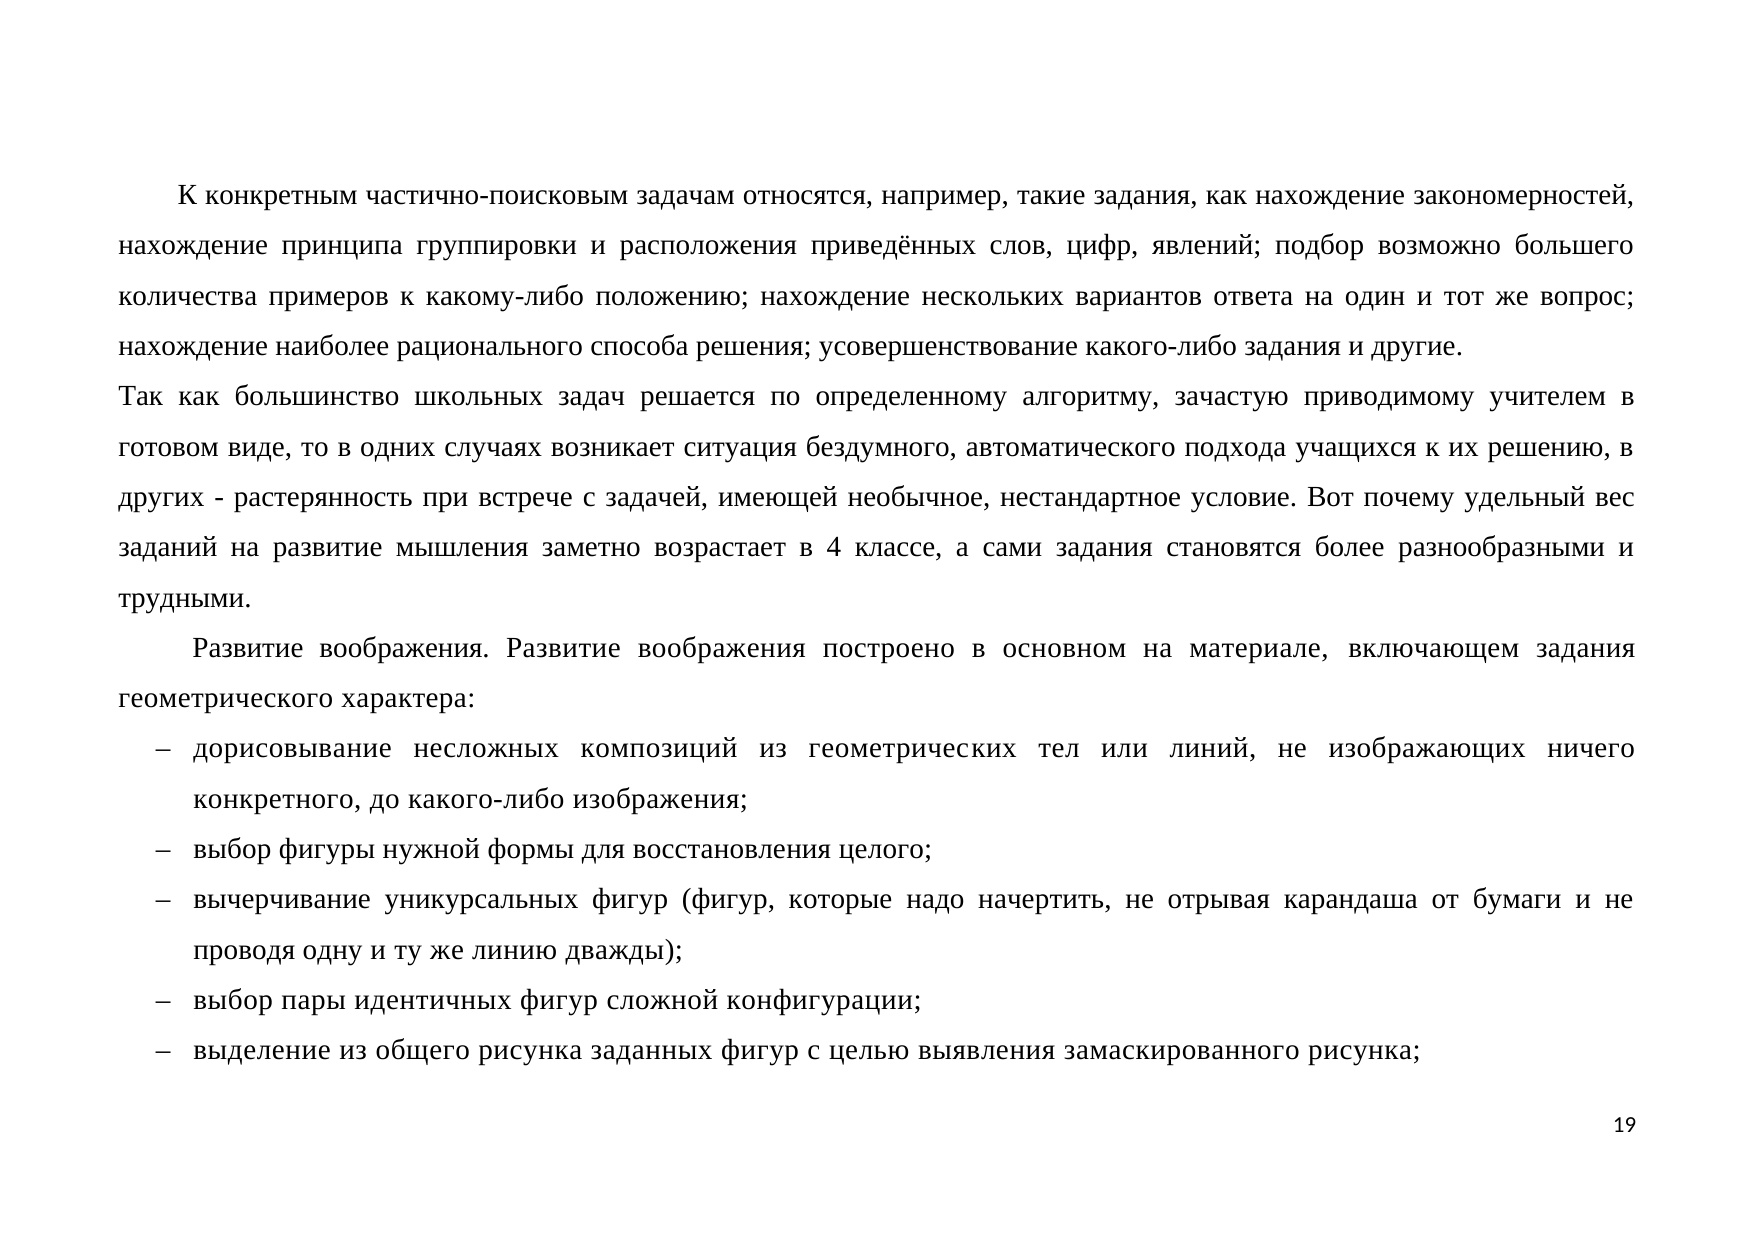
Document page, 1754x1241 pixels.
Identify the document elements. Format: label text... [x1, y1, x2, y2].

text К конкретным частично-поисковым задачам относятся, например, такие задания, как нахождение закономерностей, нахождение принципа группировки и расположения приведённых слов, цифр, явлений; подбор возможно большего количества примеров к какому-либо положению; нахождение нескольких вариантов ответа на один и тот же вопрос; нахождение наиболее рационального способа решения; усовершенствование какого-либо задания и другие. [118, 177, 1636, 362]
list вычерчивание уникурсальных фигур (фигур, которые надо начертить, не отрывая карандаша от бумаги и не проводя одну и ту же линию дважды); [156, 882, 1636, 965]
text Так как большинство школьных задач решается по определенному алгоритму, зачастую приводимому учителем в готовом виде, то в одних случаях возникает ситуация бездумного, автоматического подхода учащихся к их решению, в других - растерянность при встрече с задачей, имеющей необычное, нестандартное условие. Вот почему удельный вес заданий на развитие мышления заметно возрастает в 4 классе, а сами задания становятся более разнообразными и трудными. [118, 378, 1636, 613]
list выбор пары идентичных фигур сложной конфигурации; [156, 982, 1636, 1016]
list выделение из общего рисунка заданных фигур с целью выявления замаскированного рисунка; [156, 1032, 1636, 1066]
text Развитие воображения. Развитие воображения построено в основном на материале, включающем задания геометрического характера: [118, 630, 1636, 714]
list выбор фигуры нужной формы для восстановления целого; [156, 831, 1636, 865]
list дорисовывание несложных композиций из геометрических тел или линий, не изображающих ничего конкретного, до какого-либо изображения; [156, 731, 1636, 814]
